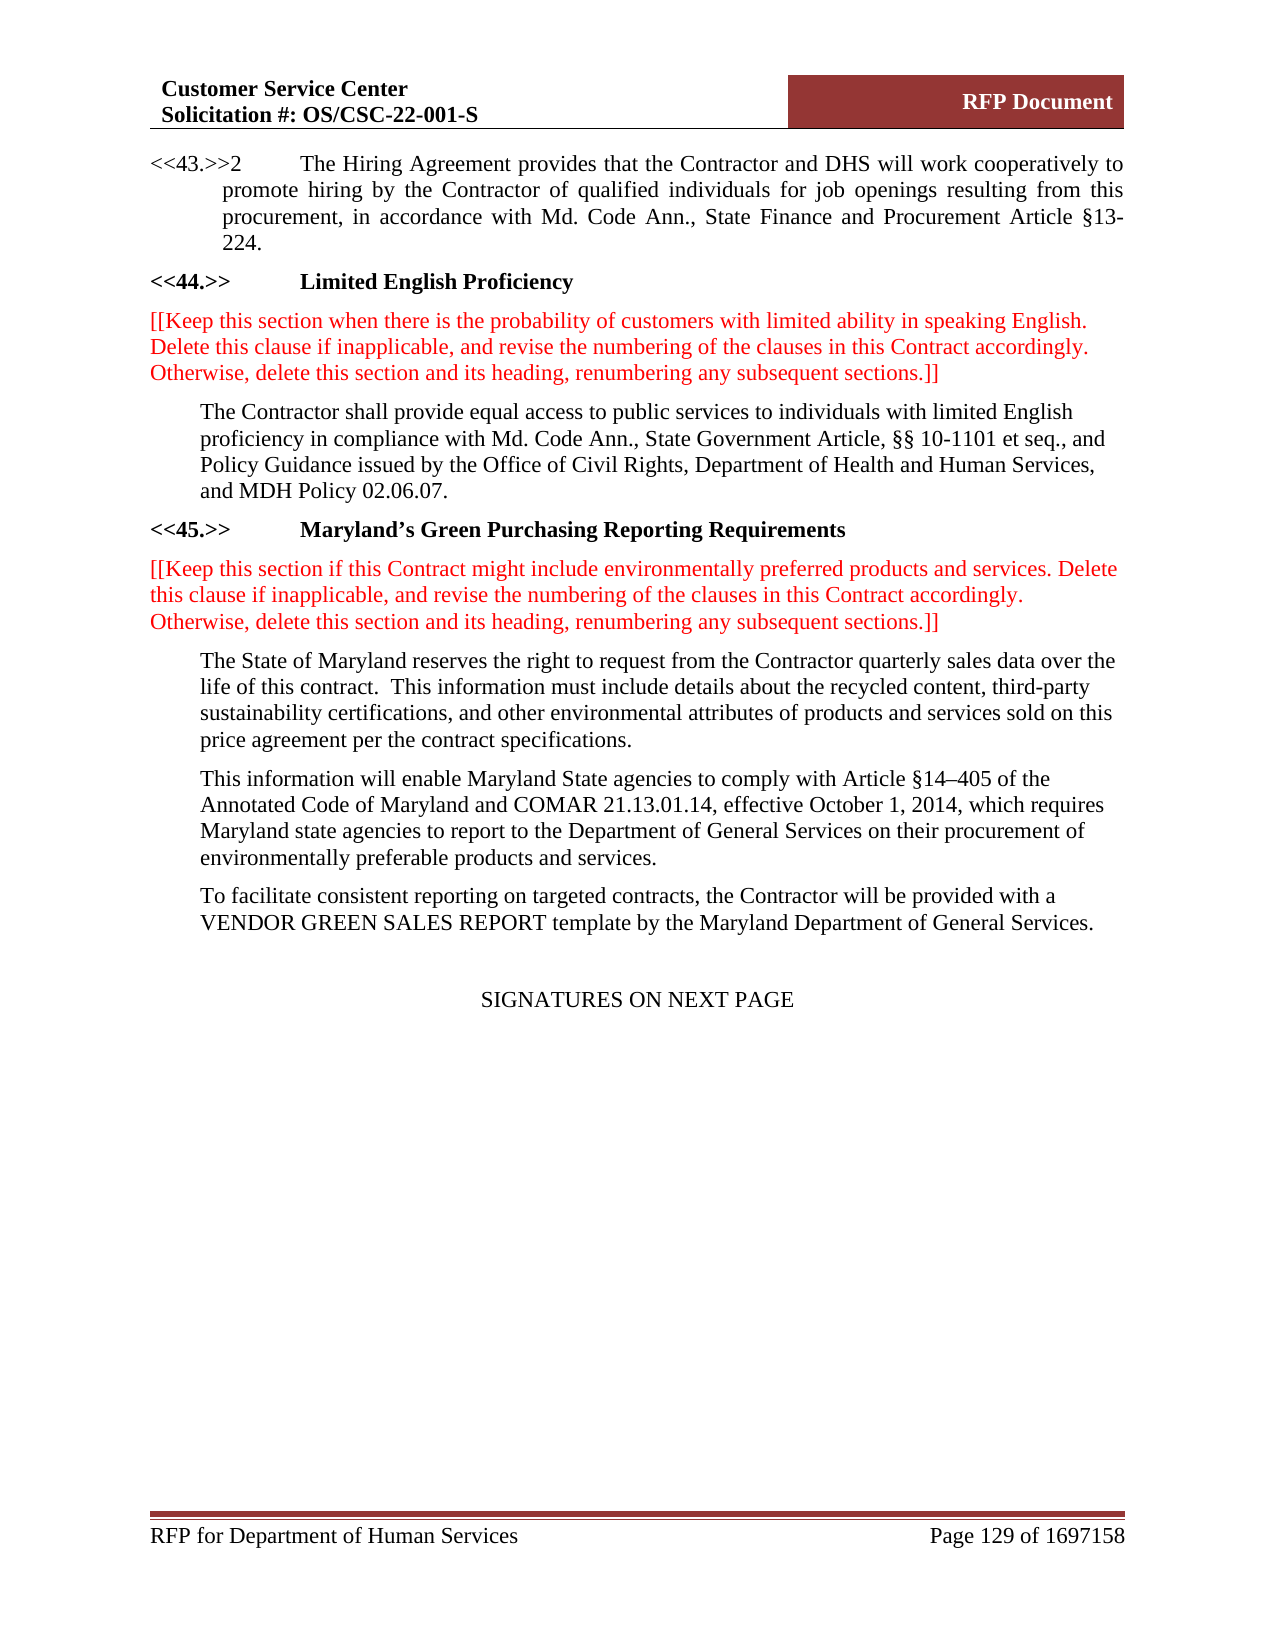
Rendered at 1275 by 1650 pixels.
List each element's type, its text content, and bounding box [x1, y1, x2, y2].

text <<43.>>2 The Hiring Agreement provides that the Contractor and DHS will work cooperatively to promote hiring by the Contractor of qualified individuals for job openings resulting from this procurement, in accordance with Md. Code Ann., State Finance and Procurement Article §13-224. [150, 150, 1125, 255]
text To facilitate consistent reporting on targeted contracts, the Contractor will be provided with a VENDOR GREEN SALES REPORT template by the Maryland Department of General Services. [200, 882, 1125, 935]
text The State of Maryland reserves the right to request from the Contractor quarterly sales data over the life of this contract. This information must include details about the recycled content, third-party sustainability certifications, and other environmental attributes of products and services sold on this price agreement per the contract specifications. [200, 647, 1125, 752]
text The Contractor shall provide equal access to public services to individuals with limited English proficiency in compliance with Md. Code Ann., State Government Article, §§ 10-1101 et seq., and Policy Guidance issued by the Office of Civil Rights, Department of Health and Human Services, and MDH Policy 02.06.07. [200, 398, 1125, 504]
text This information will enable Maryland State agencies to comply with Article §14–405 of the Annotated Code of Maryland and COMAR 21.13.01.14, effective October 1, 2014, which requires Maryland state agencies to report to the Department of General Services on their procurement of environmentally preferable products and services. [200, 764, 1125, 870]
text [[Keep this section if this Contract might include environmentally preferred products and services. Delete this clause if inapplicable, and revise the numbering of the clauses in this Contract accordingly. Otherwise, delete this section and its heading, renumbering any subsequent sections.]] [150, 555, 1125, 634]
text <<45.>> Maryland’s Green Purchasing Reporting Requirements [150, 516, 1125, 543]
text <<44.>> Limited English Proficiency [150, 268, 1125, 294]
text [[Keep this section when there is the probability of customers with limited ability in speaking English. Delete this clause if inapplicable, and revise the numbering of the clauses in this Contract accordingly. Otherwise, delete this section and its heading, renumbering any subsequent sections.]] [150, 307, 1125, 386]
text SIGNATURES ON NEXT PAGE [150, 987, 1125, 1013]
